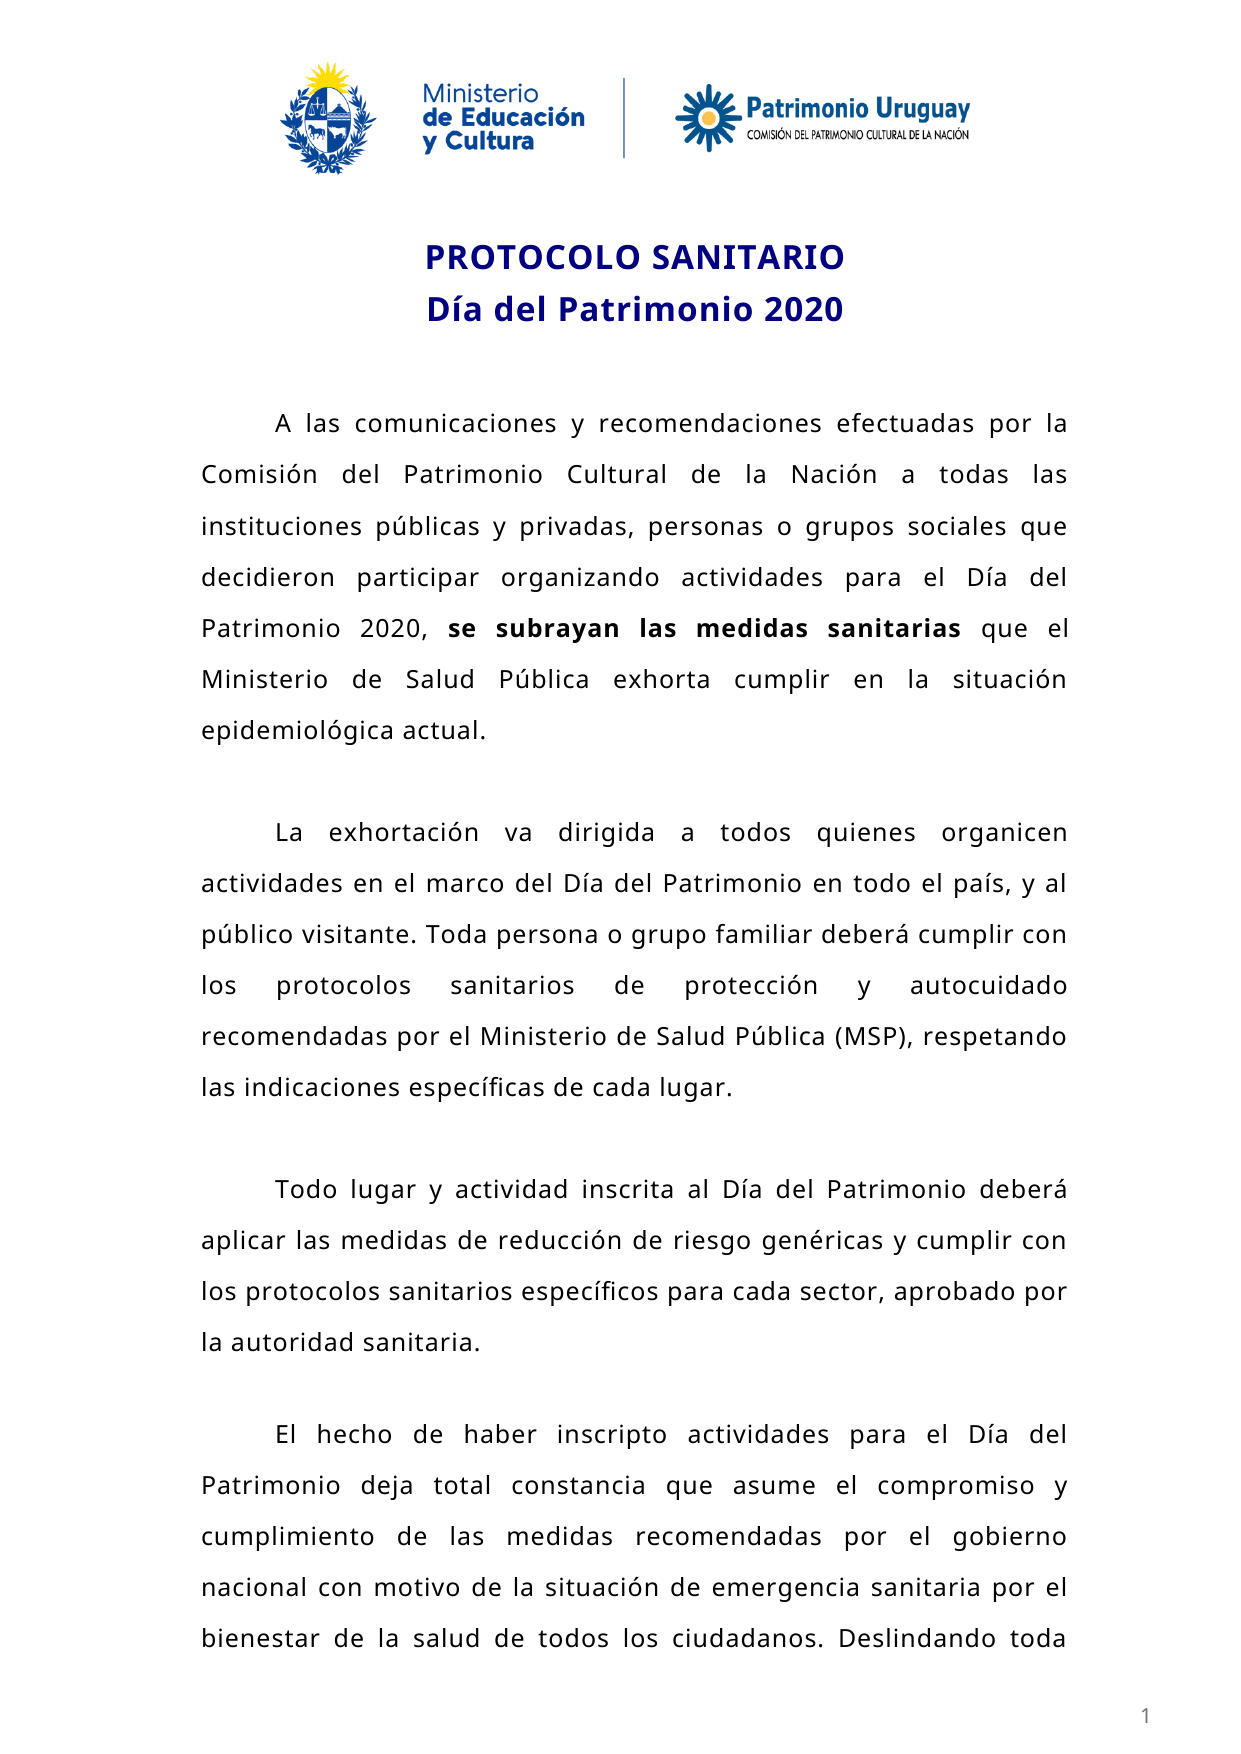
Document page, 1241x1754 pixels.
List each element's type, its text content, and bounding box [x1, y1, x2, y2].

text Día del Patrimonio 2020 [118, 286, 1152, 331]
text Todo lugar y actividad inscrita al Día del Patrimonio deberá aplicar las medidas de reducción de riesgo genéricas y cumplir con los protocolos sanitarios específicos para cada sector, aprobado por la autoridad sanitaria. [201, 1172, 1069, 1359]
text PROTOCOLO SANITARIO [118, 233, 1152, 279]
picture [269, 53, 982, 185]
text A las comunicaciones y recomendaciones efectuadas por la Comisión del Patrimonio Cultural de la Nación a todas las instituciones públicas y privadas, personas o grupos sociales que decidieron participar organizando actividades para el Día del Patrimonio 2020, se subrayan las medidas sanitarias que el Ministerio de Salud Pública exhorta cumplir en la situación epidemiológica actual. [201, 406, 1069, 746]
text La exhortación va dirigida a todos quienes organicen actividades en el marco del Día del Patrimonio en todo el país, y al público visitante. Toda persona o grupo familiar deberá cumplir con los protocolos sanitarios de protección y autocuidado recomendadas por el Ministerio de Salud Pública (MSP), respetando las indicaciones específicas de cada lugar. [201, 814, 1069, 1104]
